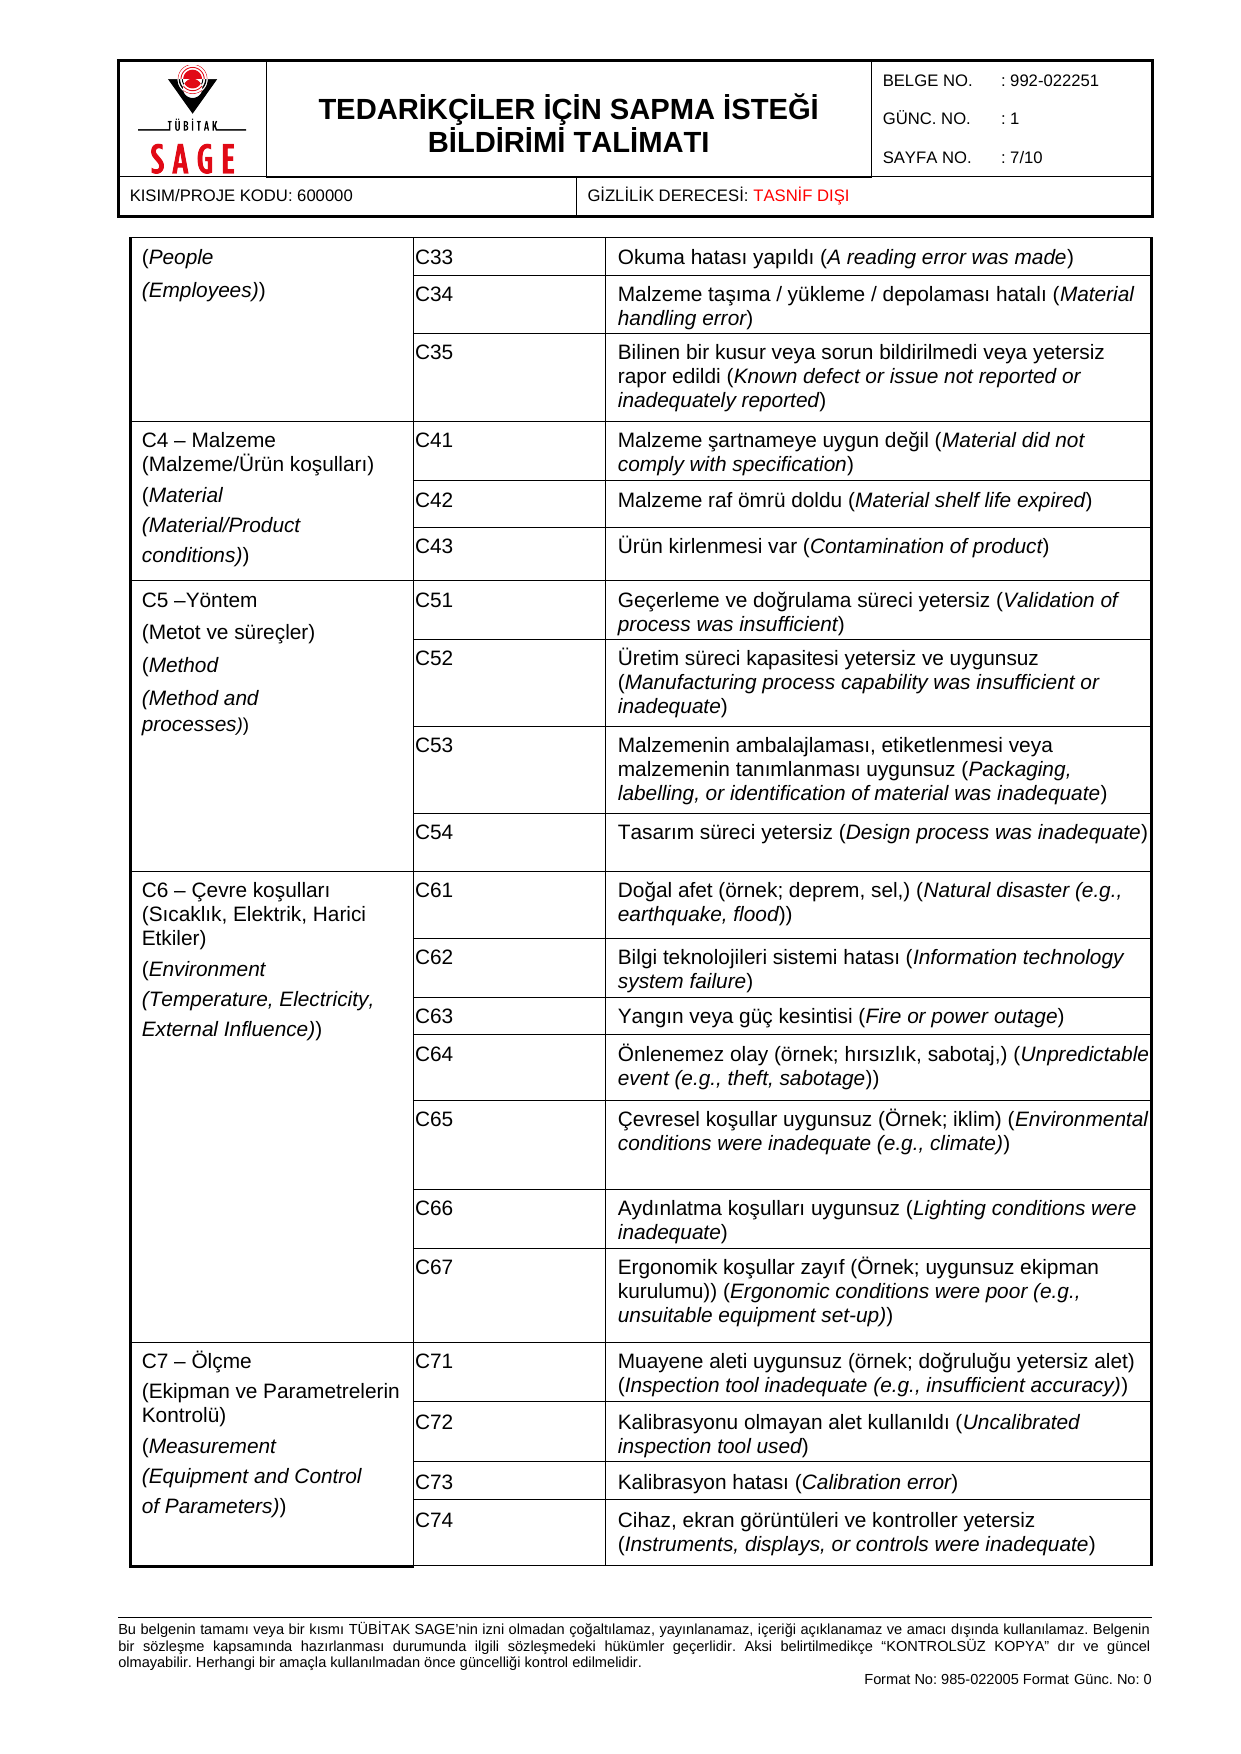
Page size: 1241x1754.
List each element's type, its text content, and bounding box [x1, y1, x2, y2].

table_cell C7 – Ölçme (Ekipman ve Parametrelerin Kontrolü) (Measurement (Equipment and Control of Parameters)) [132, 1343, 413, 1565]
table_cell C74 [414, 1500, 605, 1565]
table_cell C41 [414, 422, 605, 480]
table_cell C35 [414, 334, 605, 421]
table_cell Muayene aleti uygunsuz (örnek; doğruluğu yetersiz alet) (Inspection tool inadequate (e.g., insufficient accuracy)) [606, 1343, 1150, 1401]
table_cell Kalibrasyonu olmayan alet kullanıldı (Uncalibrated inspection tool used) [606, 1402, 1150, 1461]
table_cell C72 [414, 1402, 605, 1461]
table_cell Çevresel koşullar uygunsuz (Örnek; iklim) (Environmental conditions were inadequate (e.g., climate)) [606, 1101, 1150, 1189]
table_cell C34 [414, 276, 605, 333]
table_cell Doğal afet (örnek; deprem, sel,) (Natural disaster (e.g., earthquake, flood)) [606, 872, 1150, 937]
picture [138, 65, 247, 174]
table_cell C65 [414, 1101, 605, 1189]
table_cell Malzemenin ambalajlaması, etiketlenmesi veya malzemenin tanımlanması uygunsuz (Packaging, labelling, or identification of material was inadequate) [606, 727, 1150, 813]
table_cell C71 [414, 1343, 605, 1401]
table_cell Malzeme taşıma / yükleme / depolaması hatalı (Material handling error) [606, 276, 1150, 333]
table_cell C53 [414, 727, 605, 813]
table_cell C63 [414, 998, 605, 1034]
table_cell C43 [414, 528, 605, 580]
table_cell C4 – Malzeme (Malzeme/Ürün koşulları) (Material (Material/Product conditions)) [132, 422, 413, 580]
table_cell C62 [414, 939, 605, 997]
table_cell Kalibrasyon hatası (Calibration error) [606, 1462, 1150, 1499]
table_cell C33 [414, 238, 605, 275]
table_cell Malzeme şartnameye uygun değil (Material did not comply with specification) [606, 422, 1150, 480]
table_cell Yangın veya güç kesintisi (Fire or power outage) [606, 998, 1150, 1034]
table_cell Aydınlatma koşulları uygunsuz (Lighting conditions were inadequate) [606, 1190, 1150, 1248]
table_cell C61 [414, 872, 605, 937]
table_cell Okuma hatası yapıldı (A reading error was made) [606, 238, 1150, 275]
table_cell Bilgi teknolojileri sistemi hatası (Information technology system failure) [606, 939, 1150, 997]
table_cell Önlenemez olay (örnek; hırsızlık, sabotaj,) (Unpredictable event (e.g., theft, sabotage)) [606, 1035, 1150, 1100]
table_cell Cihaz, ekran görüntüleri ve kontroller yetersiz (Instruments, displays, or controls were inadequate) were inadequate [606, 1500, 1150, 1565]
table_cell C52 [414, 640, 605, 726]
table_cell Ürün kirlenmesi var (Contamination of product) [606, 528, 1150, 580]
table_cell C6 – Çevre koşulları (Sıcaklık, Elektrik, Harici Etkiler) (Environment (Temperature, Electricity, External Influence)) [132, 872, 413, 1342]
table_cell C67 [414, 1249, 605, 1342]
table_cell Tasarım süreci yetersiz (Design process was inadequate) [606, 814, 1150, 871]
table_cell C66 [414, 1190, 605, 1248]
table_cell Malzeme raf ömrü doldu (Material shelf life expired) [606, 481, 1150, 527]
table_cell C73 [414, 1462, 605, 1499]
table_cell C42 [414, 481, 605, 527]
table_cell Geçerleme ve doğrulama süreci yetersiz (Validation of process was insufficient) [606, 581, 1150, 638]
table_cell Üretim süreci kapasitesi yetersiz ve uygunsuz (Manufacturing process capability was insufficient or inadequate) [606, 640, 1150, 726]
table_cell Ergonomik koşullar zayıf (Örnek; uygunsuz ekipman kurulumu)) (Ergonomic conditions were poor (e.g., unsuitable equipment set-up)) [606, 1249, 1150, 1342]
table_cell C5 –Yöntem (Metot ve süreçler) (Method (Method and processes)) [132, 581, 413, 871]
table_cell Bilinen bir kusur veya sorun bildirilmedi veya yetersiz rapor edildi (Known defect or issue not reported or inadequately reported) [606, 334, 1150, 421]
table_cell C54 [414, 814, 605, 871]
table_cell C64 [414, 1035, 605, 1100]
table_cell C51 [414, 581, 605, 638]
